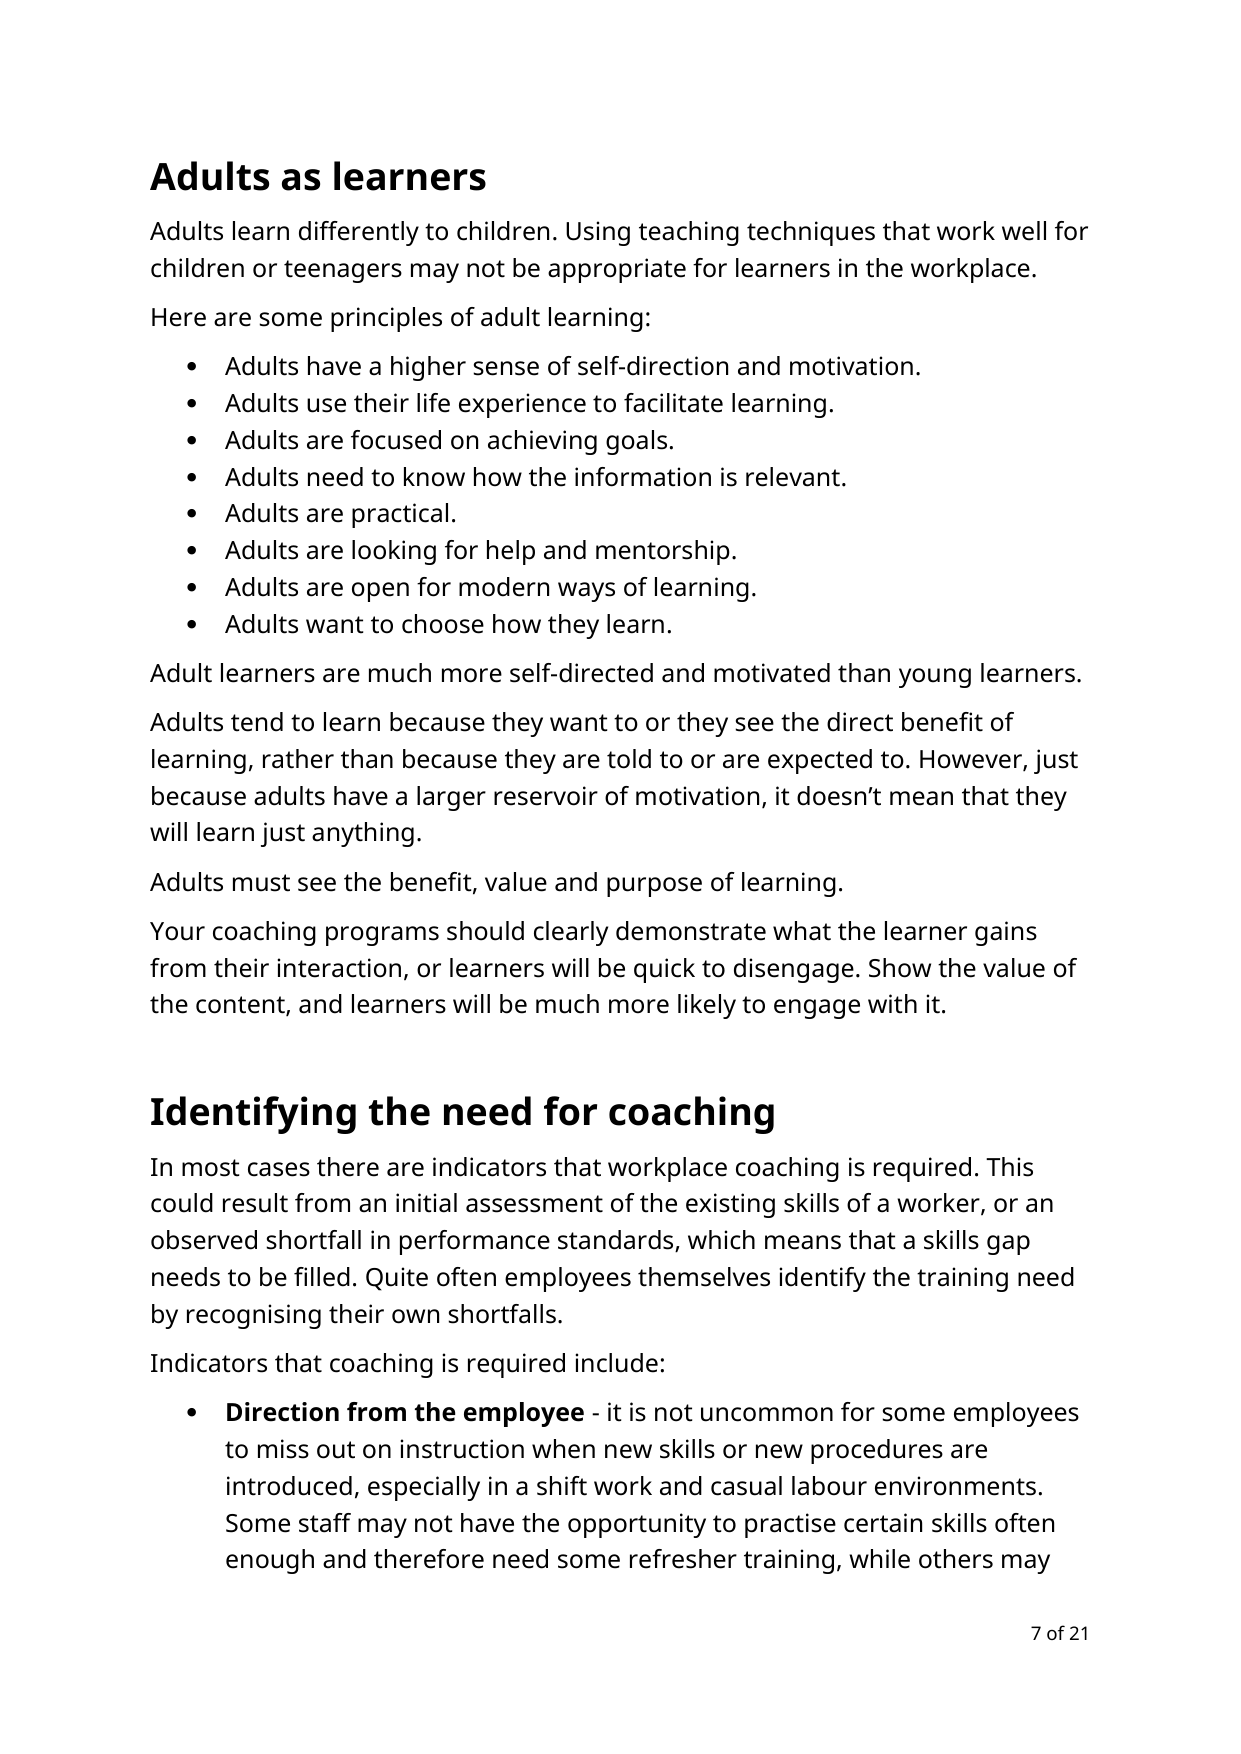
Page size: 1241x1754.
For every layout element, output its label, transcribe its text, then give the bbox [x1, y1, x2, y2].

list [187, 1395, 1090, 1576]
text Indicators that coaching is required include: [150, 1346, 1090, 1380]
text Adults tend to learn because they want to or they see the direct benefit of learning, rather than because they are told to or are expected to. However, just because adults have a larger reservoir of motivation, it doesn’t mean that they will learn just anything. [150, 705, 1090, 849]
list Adults need to know how the information is relevant. [187, 459, 1090, 493]
text Adult learners are much more self-directed and motivated than young learners. [150, 656, 1090, 689]
text Adults must see the benefit, value and purpose of learning. [150, 864, 1090, 898]
list Adults are open for modern ways of learning. [187, 569, 1090, 603]
text Adults learn differently to children. Using teaching techniques that work well for children or teenagers may not be appropriate for learners in the workplace. [150, 213, 1090, 284]
subtitle Identifying the need for coaching [150, 1086, 1090, 1137]
list Adults are practical. [187, 496, 1090, 530]
text Here are some principles of adult learning: [150, 299, 1090, 334]
list Adults use their life experience to facilitate learning. [187, 386, 1090, 420]
text Your coaching programs should clearly demonstrate what the learner gains from their interaction, or learners will be quick to disengage. Show the value of the content, and learners will be much more likely to engage with it. [150, 914, 1090, 1021]
subtitle Adults as learners [150, 150, 1090, 201]
list Adults are focused on achieving goals. [187, 422, 1090, 456]
list Adults are looking for help and mentorship. [187, 533, 1090, 567]
text In most cases there are indicators that workplace coaching is required. This could result from an initial assessment of the existing skills of a worker, or an observed shortfall in performance standards, which means that a skills gap needs to be filled. Quite often employees themselves identify the training need by recognising their own shortfalls. [150, 1149, 1090, 1330]
list Adults want to choose how they learn. [187, 606, 1090, 640]
list Adults have a higher sense of self-direction and motivation. [187, 349, 1090, 383]
